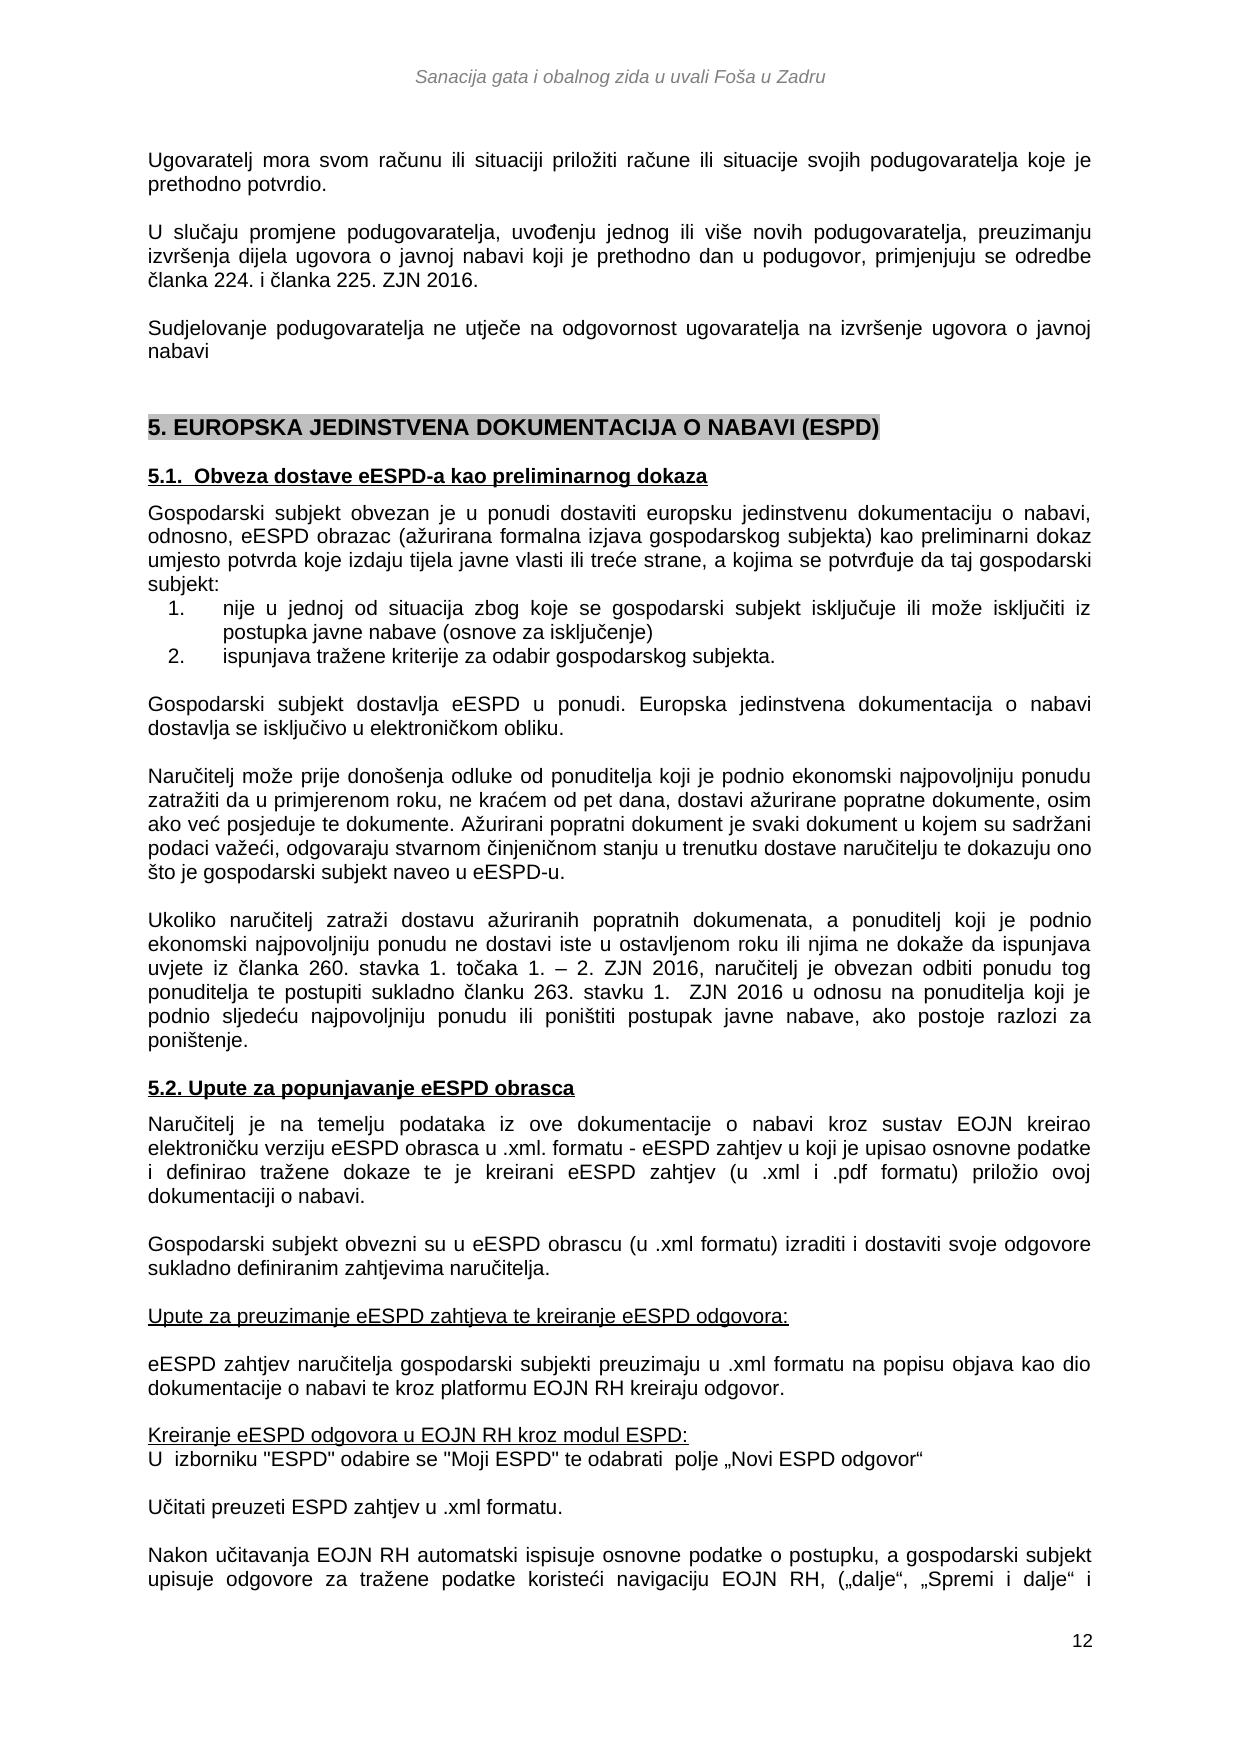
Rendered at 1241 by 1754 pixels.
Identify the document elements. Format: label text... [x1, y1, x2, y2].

text Ukoliko naručitelj zatraži dostavu ažuriranih popratnih dokumenata, a ponuditelj koji je podnio ekonomski najpovoljniju ponudu ne dostavi iste u ostavljenom roku ili njima ne dokaže da ispunjava uvjete iz članka 260. stavka 1. točaka 1. – 2. ZJN 2016, naručitelj je obvezan odbiti ponudu tog ponuditelja te postupiti sukladno članku 263. stavku 1. ZJN 2016 u odnosu na ponuditelja koji je podnio sljedeću najpovoljniju ponudu ili poništiti postupak javne nabave, ako postoje razlozi za poništenje. [148, 908, 1093, 1051]
text Sudjelovanje podugovaratelja ne utječe na odgovornost ugovaratelja na izvršenje ugovora o javnoj nabavi [148, 315, 1093, 363]
text Kreiranje eESPD odgovora u EOJN RH kroz modul ESPD: [148, 1423, 1093, 1447]
text U slučaju promjene podugovaratelja, uvođenju jednog ili više novih podugovaratelja, preuzimanju izvršenja dijela ugovora o javnoj nabavi koji je prethodno dan u podugovor, primjenjuju se odredbe članka 224. i članka 225. ZJN 2016. [148, 219, 1093, 291]
title 5. EUROPSKA JEDINSTVENA DOKUMENTACIJA O NABAVI (ESPD) [148, 413, 1093, 440]
text Upute za preuzimanje eESPD zahtjeva te kreiranje eESPD odgovora: [148, 1303, 1093, 1327]
text Naručitelj je na temelju podataka iz ove dokumentacije o nabavi kroz sustav EOJN kreirao elektroničku verziju eESPD obrasca u .xml. formatu - eESPD zahtjev u koji je upisao osnovne podatke i definirao tražene dokaze te je kreirani eESPD zahtjev (u .xml i .pdf formatu) priložio ovoj dokumentaciji o nabavi. [148, 1112, 1093, 1208]
list nije u jednoj od situacija zbog koje se gospodarski subjekt isključuje ili može isključiti iz postupka javne nabave (osnove za isključenje) [185, 596, 1093, 644]
text eESPD zahtjev naručitelja gospodarski subjekti preuzimaju u .xml formatu na popisu objava kao dio dokumentacije o nabavi te kroz platformu EOJN RH kreiraju odgovor. [148, 1351, 1093, 1399]
text U izborniku "ESPD" odabire se "Moji ESPD" te odabrati polje „Novi ESPD odgovor“ [148, 1447, 1093, 1471]
text 5.1. Obveza dostave eESPD-a kao preliminarnog dokaza [148, 464, 1093, 488]
text Naručitelj može prije donošenja odluke od ponuditelja koji je podnio ekonomski najpovoljniju ponudu zatražiti da u primjerenom roku, ne kraćem od pet dana, dostavi ažurirane popratne dokumente, osim ako već posjeduje te dokumente. Ažurirani popratni dokument je svaki dokument u kojem su sadržani podaci važeći, odgovaraju stvarnom činjeničnom stanju u trenutku dostave naručitelju te dokazuju ono što je gospodarski subjekt naveo u eESPD-u. [148, 764, 1093, 884]
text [148, 1543, 1093, 1591]
list ispunjava tražene kriterije za odabir gospodarskog subjekta. [185, 644, 1093, 668]
text Gospodarski subjekt obvezan je u ponudi dostaviti europsku jedinstvenu dokumentaciju o nabavi, odnosno, eESPD obrazac (ažurirana formalna izjava gospodarskog subjekta) kao preliminarni dokaz umjesto potvrda koje izdaju tijela javne vlasti ili treće strane, a kojima se potvrđuje da taj gospodarski subjekt: [148, 500, 1093, 596]
text Gospodarski subjekt obvezni su u eESPD obrascu (u .xml formatu) izraditi i dostaviti svoje odgovore sukladno definiranim zahtjevima naručitelja. [148, 1232, 1093, 1279]
text Ugovaratelj mora svom računu ili situaciji priložiti račune ili situacije svojih podugovaratelja koje je prethodno potvrdio. [148, 148, 1093, 196]
text Učitati preuzeti ESPD zahtjev u .xml formatu. [148, 1495, 1093, 1519]
text Gospodarski subjekt dostavlja eESPD u ponudi. Europska jedinstvena dokumentacija o nabavi dostavlja se isključivo u elektroničkom obliku. [148, 692, 1093, 740]
text 5.2. Upute za popunjavanje eESPD obrasca [148, 1075, 1093, 1099]
